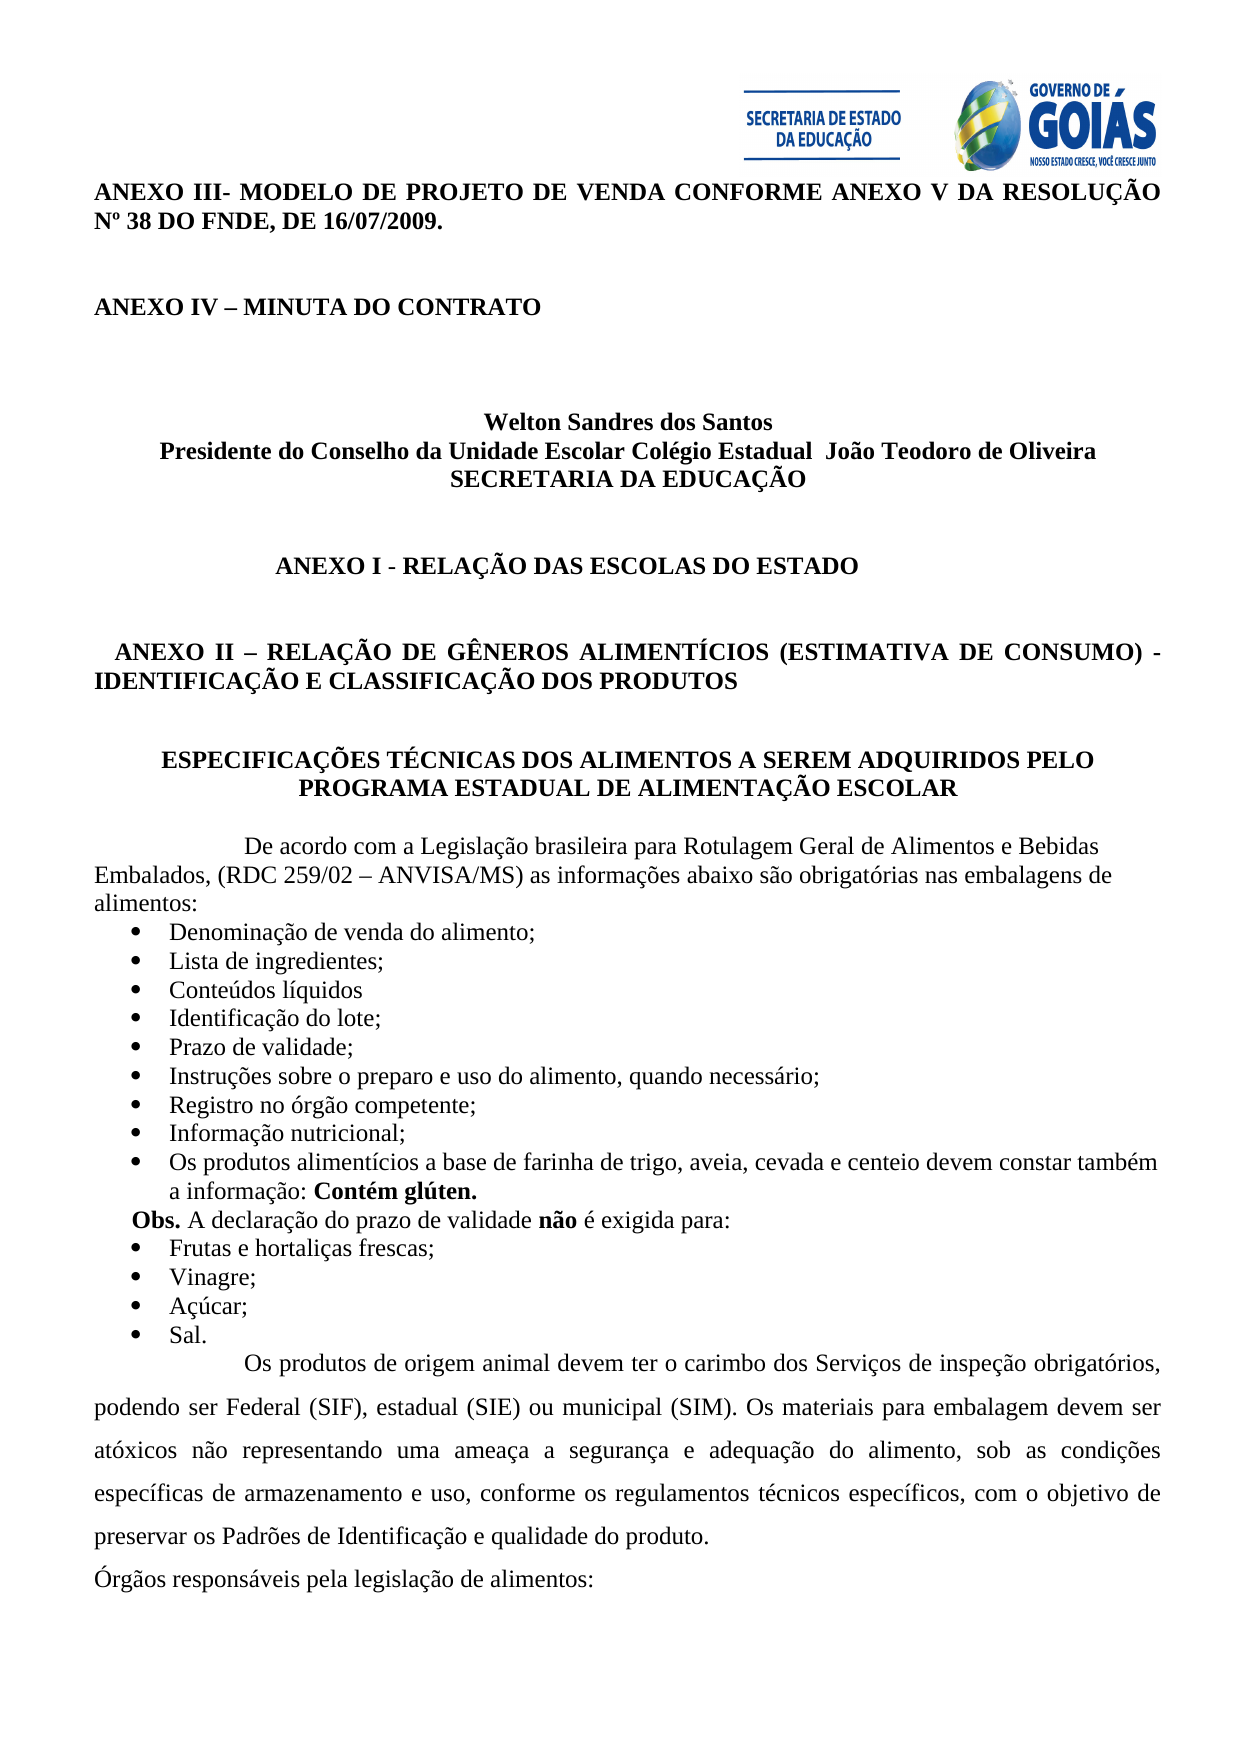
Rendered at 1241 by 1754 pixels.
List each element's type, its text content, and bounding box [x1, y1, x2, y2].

text Obs. A declaração do prazo de validade não é exigida para: [131, 1205, 1162, 1233]
text SECRETARIA DA EDUCAÇÃO [94, 464, 1162, 493]
text Welton Sandres dos Santos [94, 407, 1162, 436]
list Informação nutricional; [131, 1118, 1162, 1147]
text ANEXO III- MODELO DE PROJETO DE VENDA CONFORME ANEXO V DA RESOLUÇÃO Nº 38 DO FNDE, DE 16/07/2009. [94, 177, 1162, 234]
text ANEXO II – RELAÇÃO DE GÊNEROS ALIMENTÍCIOS (ESTIMATIVA DE CONSUMO) - IDENTIFICAÇÃO E CLASSIFICAÇÃO DOS PRODUTOS [94, 637, 1162, 694]
list Instruções sobre o preparo e uso do alimento, quando necessário; [131, 1061, 1162, 1090]
text Presidente do Conselho da Unidade Escolar Colégio Estadual João Teodoro de Oliveira [94, 436, 1162, 464]
list Denominação de venda do alimento; [131, 917, 1162, 946]
text ANEXO IV – MINUTA DO CONTRATO [94, 292, 1162, 321]
list Açúcar; [131, 1291, 1162, 1320]
list Os produtos alimentícios a base de farinha de trigo, aveia, cevada e centeio devem constar também a informação: Contém glúten. [131, 1147, 1162, 1205]
text Os produtos de origem animal devem ter o carimbo dos Serviços de inspeção obrigatórios, podendo ser Federal (SIF), estadual (SIE) ou municipal (SIM). Os materiais para embalagem devem ser atóxicos não representando uma ameaça a segurança e adequação do alimento, sob as condições específicas de armazenamento e uso, conforme os regulamentos técnicos específicos, com o objetivo de preservar os Padrões de Identificação e qualidade do produto. [94, 1348, 1162, 1550]
list Vinagre; [131, 1262, 1162, 1291]
text ANEXO I - RELAÇÃO DAS ESCOLAS DO ESTADO [94, 551, 1162, 579]
list Prazo de validade; [131, 1032, 1162, 1061]
list Frutas e hortaliças frescas; [131, 1233, 1162, 1262]
text Órgãos responsáveis pela legislação de alimentos: [94, 1564, 1162, 1593]
list Registro no órgão competente; [131, 1090, 1162, 1118]
list Sal. [131, 1320, 1162, 1348]
list Lista de ingredientes; [131, 946, 1162, 975]
text De acordo com a Legislação brasileira para Rotulagem Geral de Alimentos e Bebidas Embalados, (RDC 259/02 – ANVISA/MS) as informações abaixo são obrigatórias nas embalagens de alimentos: [94, 831, 1162, 917]
text ESPECIFICAÇÕES TÉCNICAS DOS ALIMENTOS A SEREM ADQUIRIDOS PELO PROGRAMA ESTADUAL DE ALIMENTAÇÃO ESCOLAR [94, 745, 1162, 802]
list Conteúdos líquidos [131, 975, 1162, 1003]
picture [738, 73, 1163, 177]
list Identificação do lote; [131, 1003, 1162, 1032]
